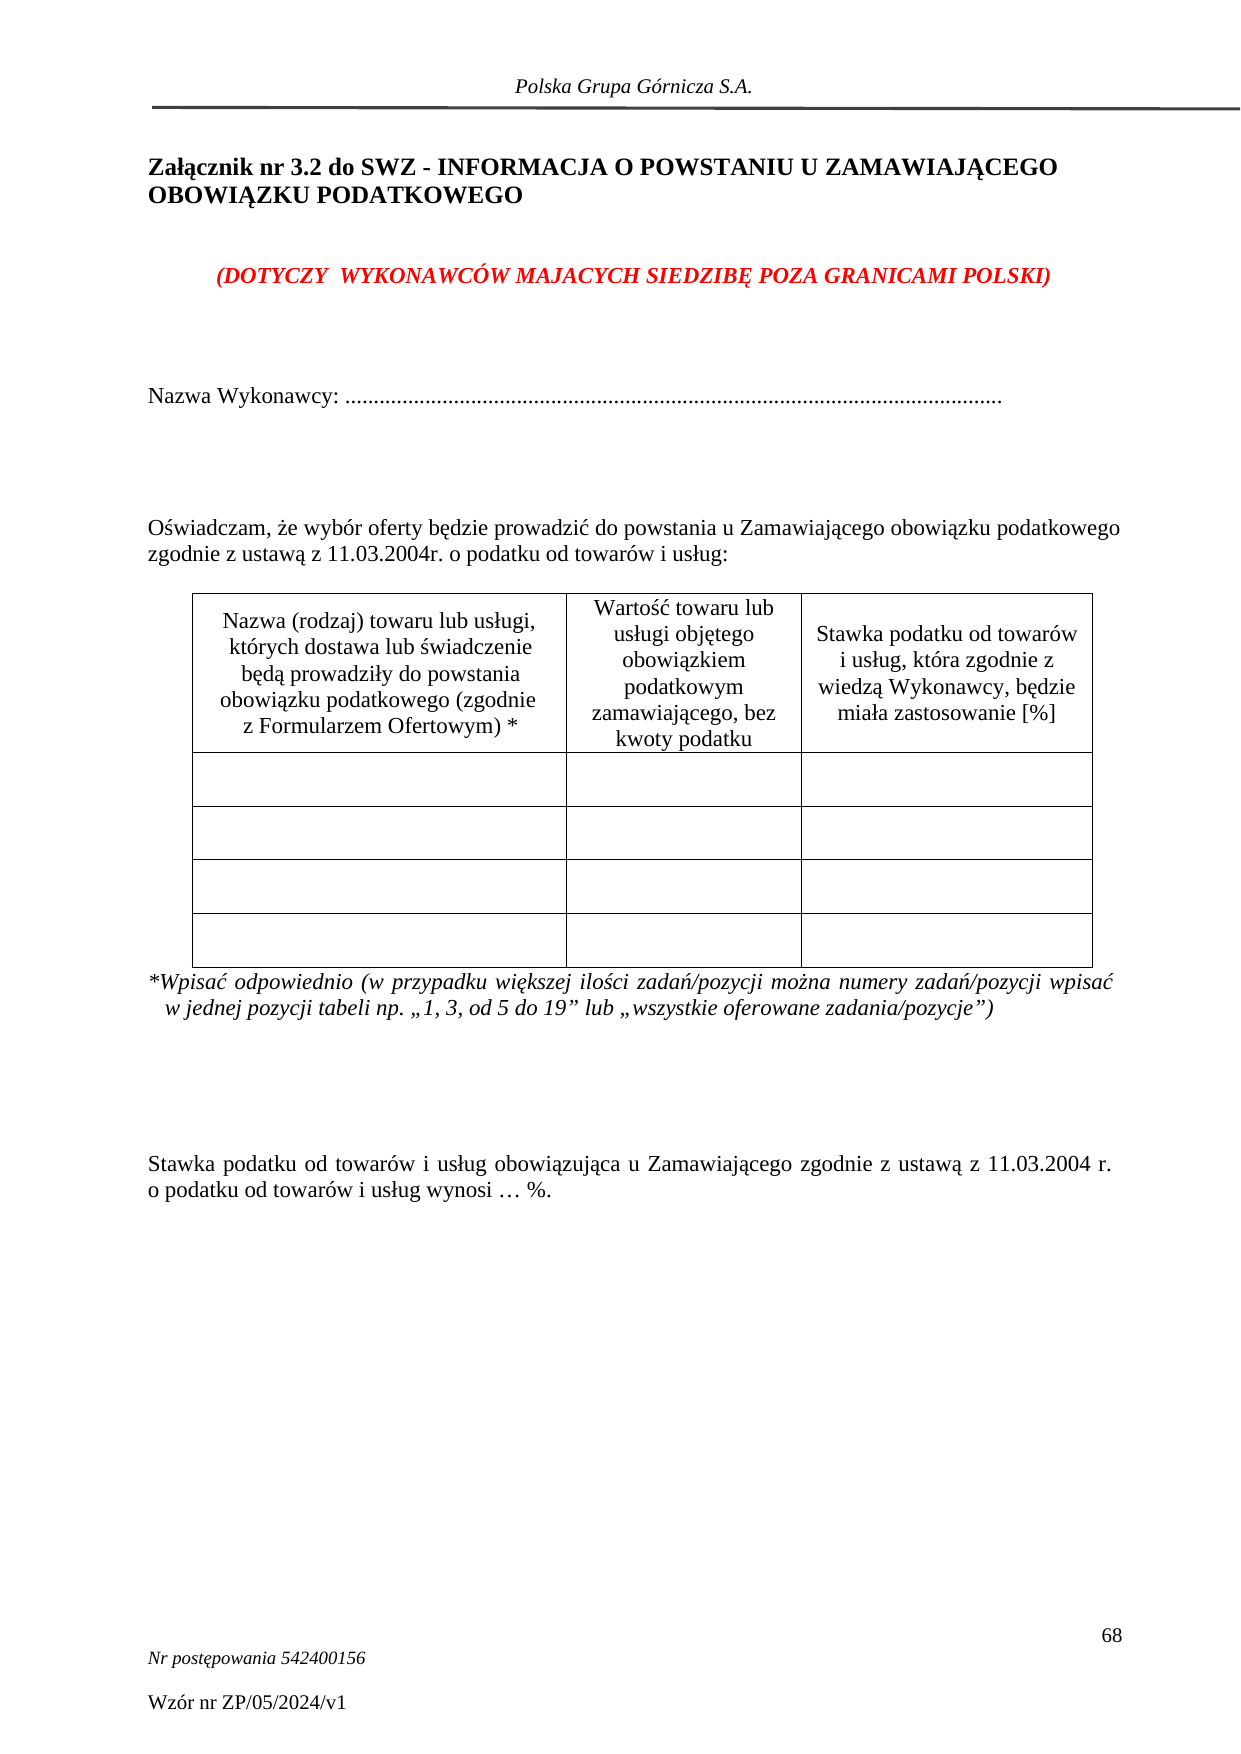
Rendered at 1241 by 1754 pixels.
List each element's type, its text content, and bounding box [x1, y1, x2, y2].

text Stawka podatku od towarów i usług obowiązująca u Zamawiającego zgodnie z ustawą z 11.03.2004 r. o podatku od towarów i usług wynosi … %. [148, 1150, 1122, 1203]
table_cell [802, 914, 1092, 967]
subtitle Załącznik nr 3.2 do SWZ - INFORMACJA O POWSTANIU U ZAMAWIAJĄCEGO OBOWIĄZKU PODATKOWEGO [148, 152, 1122, 209]
table_cell [567, 807, 801, 859]
text *Wpisać odpowiednio (w przypadku większej ilości zadań/pozycji można numery zadań/pozycji wpisać w jednej pozycji tabeli np. „1, 3, od 5 do 19” lub „wszystkie oferowane zadania/pozycje”) [148, 968, 1122, 1021]
table_cell [193, 860, 566, 913]
table_cell [567, 860, 801, 913]
table_header Stawka podatku od towarów i usług, która zgodnie z wiedzą Wykonawcy, będzie miała zastosowanie [%] [802, 594, 1092, 752]
table_header Wartość towaru lub usługi objętego obowiązkiem podatkowym zamawiającego, bez kwoty podatku [567, 594, 801, 752]
table_cell [802, 860, 1092, 913]
table_cell [567, 753, 801, 806]
table_cell [567, 914, 801, 967]
table_cell [193, 753, 566, 806]
text (DOTYCZY WYKONAWCÓW MAJACYCH SIEDZIBĘ POZA GRANICAMI POLSKI) [133, 262, 1122, 288]
table_cell [802, 807, 1092, 859]
text Nazwa Wykonawcy: ................................................................................................................... [148, 382, 1122, 408]
table_cell [193, 914, 566, 967]
text Oświadczam, że wybór oferty będzie prowadzić do powstania u Zamawiającego obowiązku podatkowego zgodnie z ustawą z 11.03.2004r. o podatku od towarów i usług: [148, 514, 1122, 566]
table_header Nazwa (rodzaj) towaru lub usługi, których dostawa lub świadczenie będą prowadziły do powstania obowiązku podatkowego (zgodnie z Formularzem Ofertowym) * [193, 594, 566, 752]
table_cell [193, 807, 566, 859]
table_cell [802, 753, 1092, 806]
